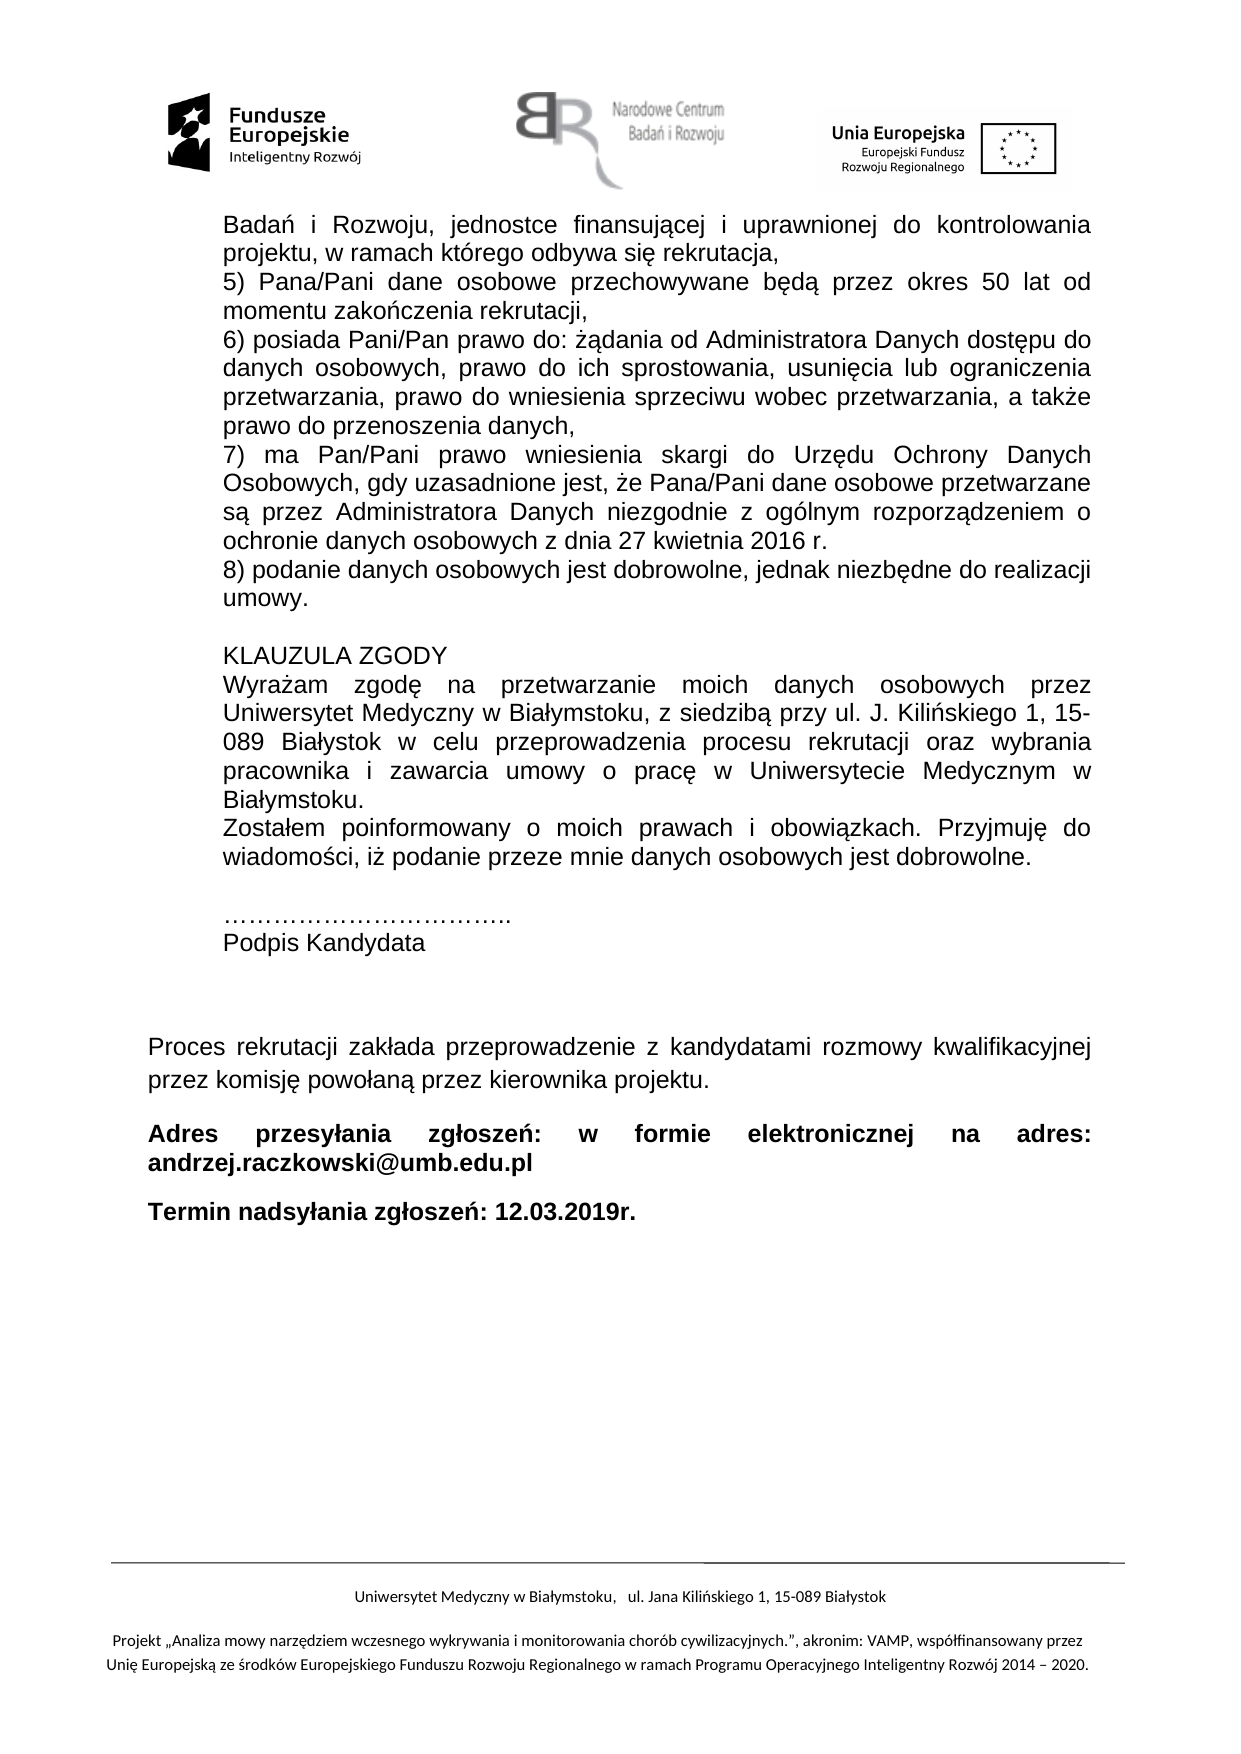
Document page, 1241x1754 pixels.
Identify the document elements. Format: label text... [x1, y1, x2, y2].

picture [816, 106, 1073, 191]
text Termin nadsyłania zgłoszeń: 12.03.2019r. [148, 1197, 1093, 1226]
list 7) ma Pan/Pani prawo wniesienia skargi do Urzędu Ochrony Danych Osobowych, gdy uzasadnione jest, że Pana/Pani dane osobowe przetwarzane są przez Administratora Danych niezgodnie z ogólnym rozporządzeniem o ochronie danych osobowych z dnia 27 kwietnia 2016 r. [223, 440, 1093, 555]
list Zostałem poinformowany o moich prawach i obowiązkach. Przyjmuję do wiadomości, iż podanie przeze mnie danych osobowych jest dobrowolne. [223, 813, 1093, 871]
list Wyrażam zgodę na przetwarzanie moich danych osobowych przez Uniwersytet Medyczny w Białymstoku, z siedzibą przy ul. J. Kilińskiego 1, 15-089 Białystok w celu przeprowadzenia procesu rekrutacji oraz wybrania pracownika i zawarcia umowy o pracę w Uniwersytecie Medycznym w Białymstoku. [223, 670, 1093, 813]
picture [516, 92, 726, 191]
text Adres przesyłania zgłoszeń: w formie elektronicznej na adres: andrzej.raczkowski@umb.edu.pl [148, 1119, 1093, 1176]
list 5) Pana/Pani dane osobowe przechowywane będą przez okres 50 lat od momentu zakończenia rekrutacji, [223, 267, 1093, 325]
text Proces rekrutacji zakłada przeprowadzenie z kandydatami rozmowy kwalifikacyjnej przez komisję powołaną przez kierownika projektu. [148, 1032, 1093, 1094]
list Podpis Kandydata [223, 928, 1093, 957]
picture [147, 73, 381, 191]
list KLAUZULA ZGODY [223, 641, 1093, 670]
list 8) podanie danych osobowych jest dobrowolne, jednak niezbędne do realizacji umowy. [223, 555, 1093, 612]
list …………………………….. [223, 900, 1093, 928]
list 6) posiada Pani/Pan prawo do: żądania od Administratora Danych dostępu do danych osobowych, prawo do ich sprostowania, usunięcia lub ograniczenia przetwarzania, prawo do wniesienia sprzeciwu wobec przetwarzania, a także prawo do przenoszenia danych, [223, 325, 1093, 440]
